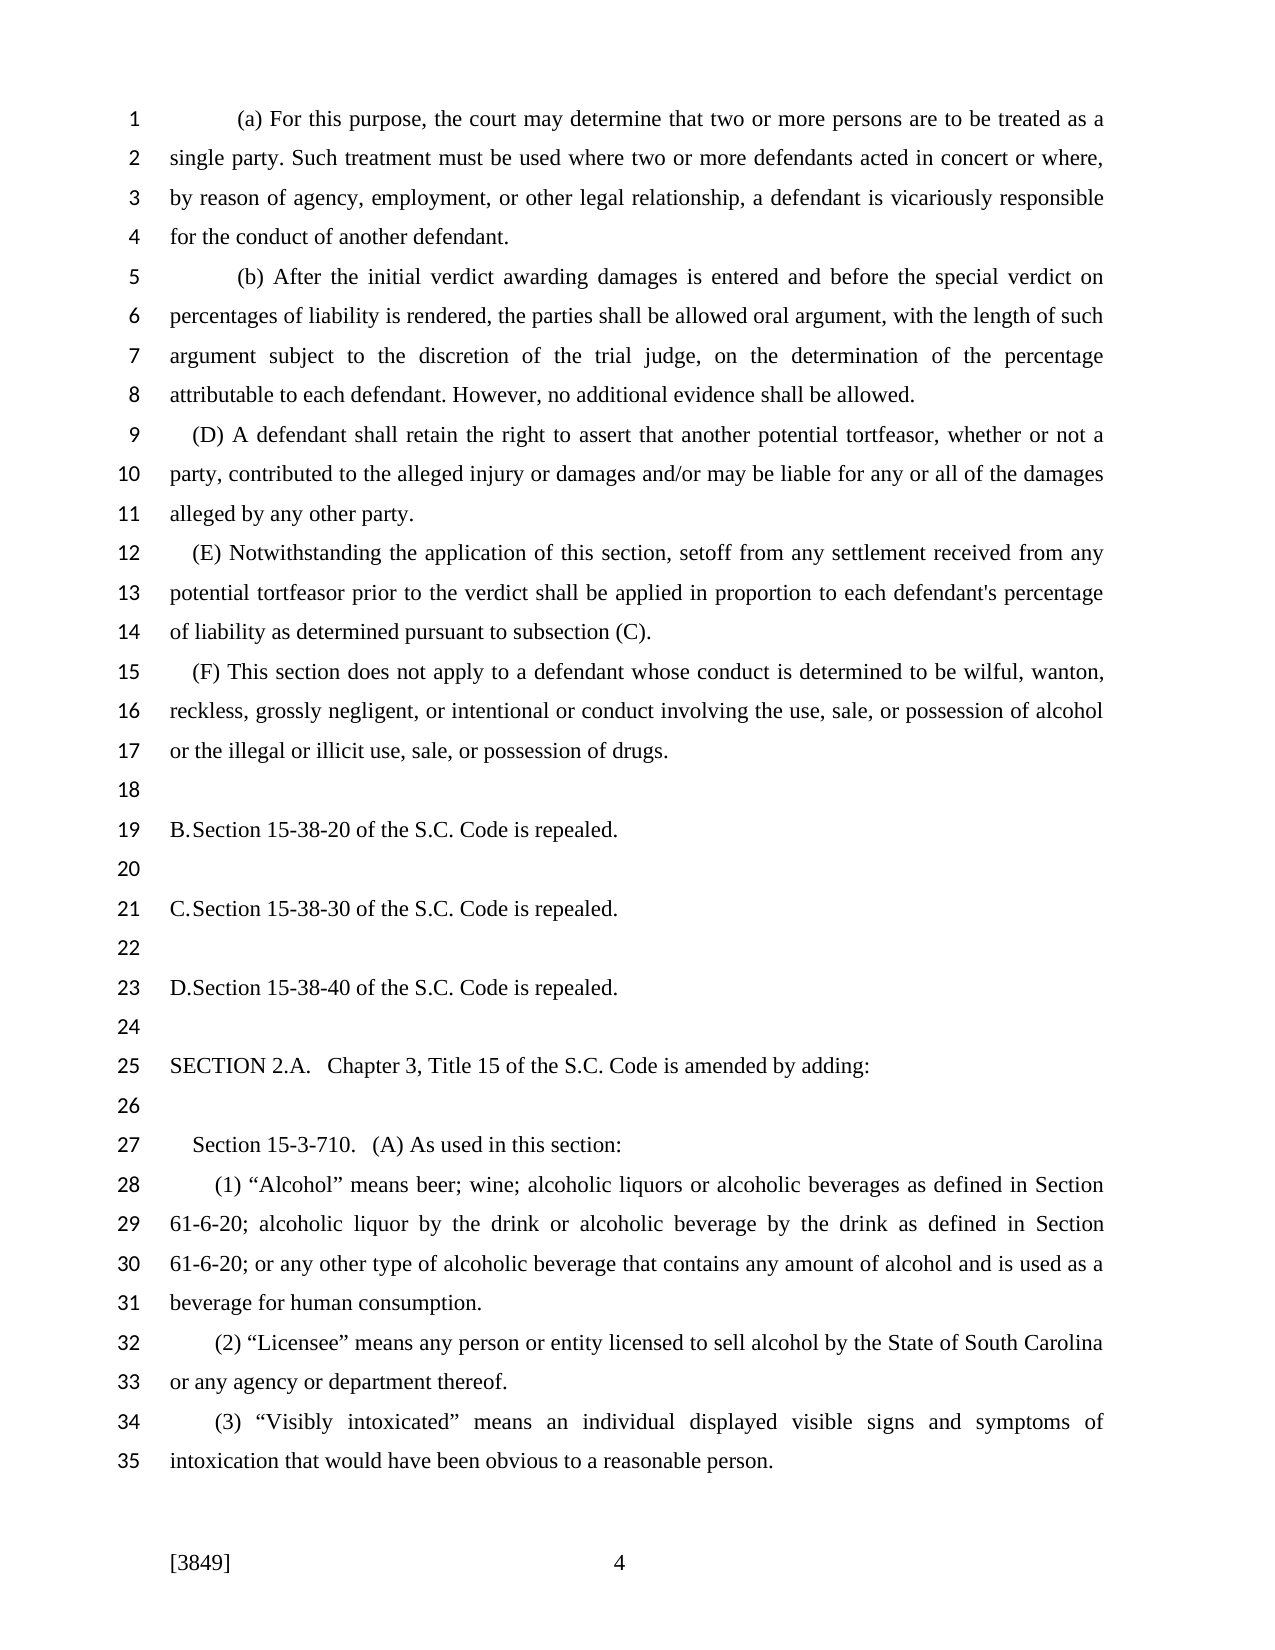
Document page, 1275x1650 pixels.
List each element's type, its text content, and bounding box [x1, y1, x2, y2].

text D. Section 15‑38‑40 of the S.C. Code is repealed. [169, 973, 1106, 1000]
text (F) This section does not apply to a defendant whose conduct is determined to be wilful, wanton, reckless, grossly negligent, or intentional or conduct involving the use, sale, or possession of alcohol or the illegal or illicit use, sale, or possession of drugs. [169, 658, 1106, 763]
text (1) “Alcohol” means beer; wine; alcoholic liquors or alcoholic beverages as defined in Section 61‑6‑20; alcoholic liquor by the drink or alcoholic beverage by the drink as defined in Section 61‑6‑20; or any other type of alcoholic beverage that contains any amount of alcohol and is used as a beverage for human consumption. [169, 1171, 1106, 1316]
text B. Section 15‑38‑20 of the S.C. Code is repealed. [169, 816, 1106, 842]
text (a) For this purpose, the court may determine that two or more persons are to be treated as a single party. Such treatment must be used where two or more defendants acted in concert or where, by reason of agency, employment, or other legal relationship, a defendant is vicariously responsible for the conduct of another defendant. [169, 105, 1106, 250]
text Section 15‑3‑710. (A) As used in this section: [169, 1131, 1106, 1158]
text C. Section 15‑38‑30 of the S.C. Code is repealed. [169, 894, 1106, 921]
text (2) “Licensee” means any person or entity licensed to sell alcohol by the State of South Carolina or any agency or department thereof. [169, 1329, 1106, 1395]
text (D) A defendant shall retain the right to assert that another potential tortfeasor, whether or not a party, contributed to the alleged injury or damages and/or may be liable for any or all of the damages alleged by any other party. [169, 421, 1106, 526]
text (3) “Visibly intoxicated” means an individual displayed visible signs and symptoms of intoxication that would have been obvious to a reasonable person. [169, 1408, 1106, 1474]
text (E) Notwithstanding the application of this section, setoff from any settlement received from any potential tortfeasor prior to the verdict shall be applied in proportion to each defendant's percentage of liability as determined pursuant to subsection (C). [169, 539, 1106, 644]
text (b) After the initial verdict awarding damages is entered and before the special verdict on percentages of liability is rendered, the parties shall be allowed oral argument, with the length of such argument subject to the discretion of the trial judge, on the determination of the percentage attributable to each defendant. However, no additional evidence shall be allowed. [169, 263, 1106, 408]
text SECTION 2.A. Chapter 3, Title 15 of the S.C. Code is amended by adding: [169, 1052, 1106, 1079]
